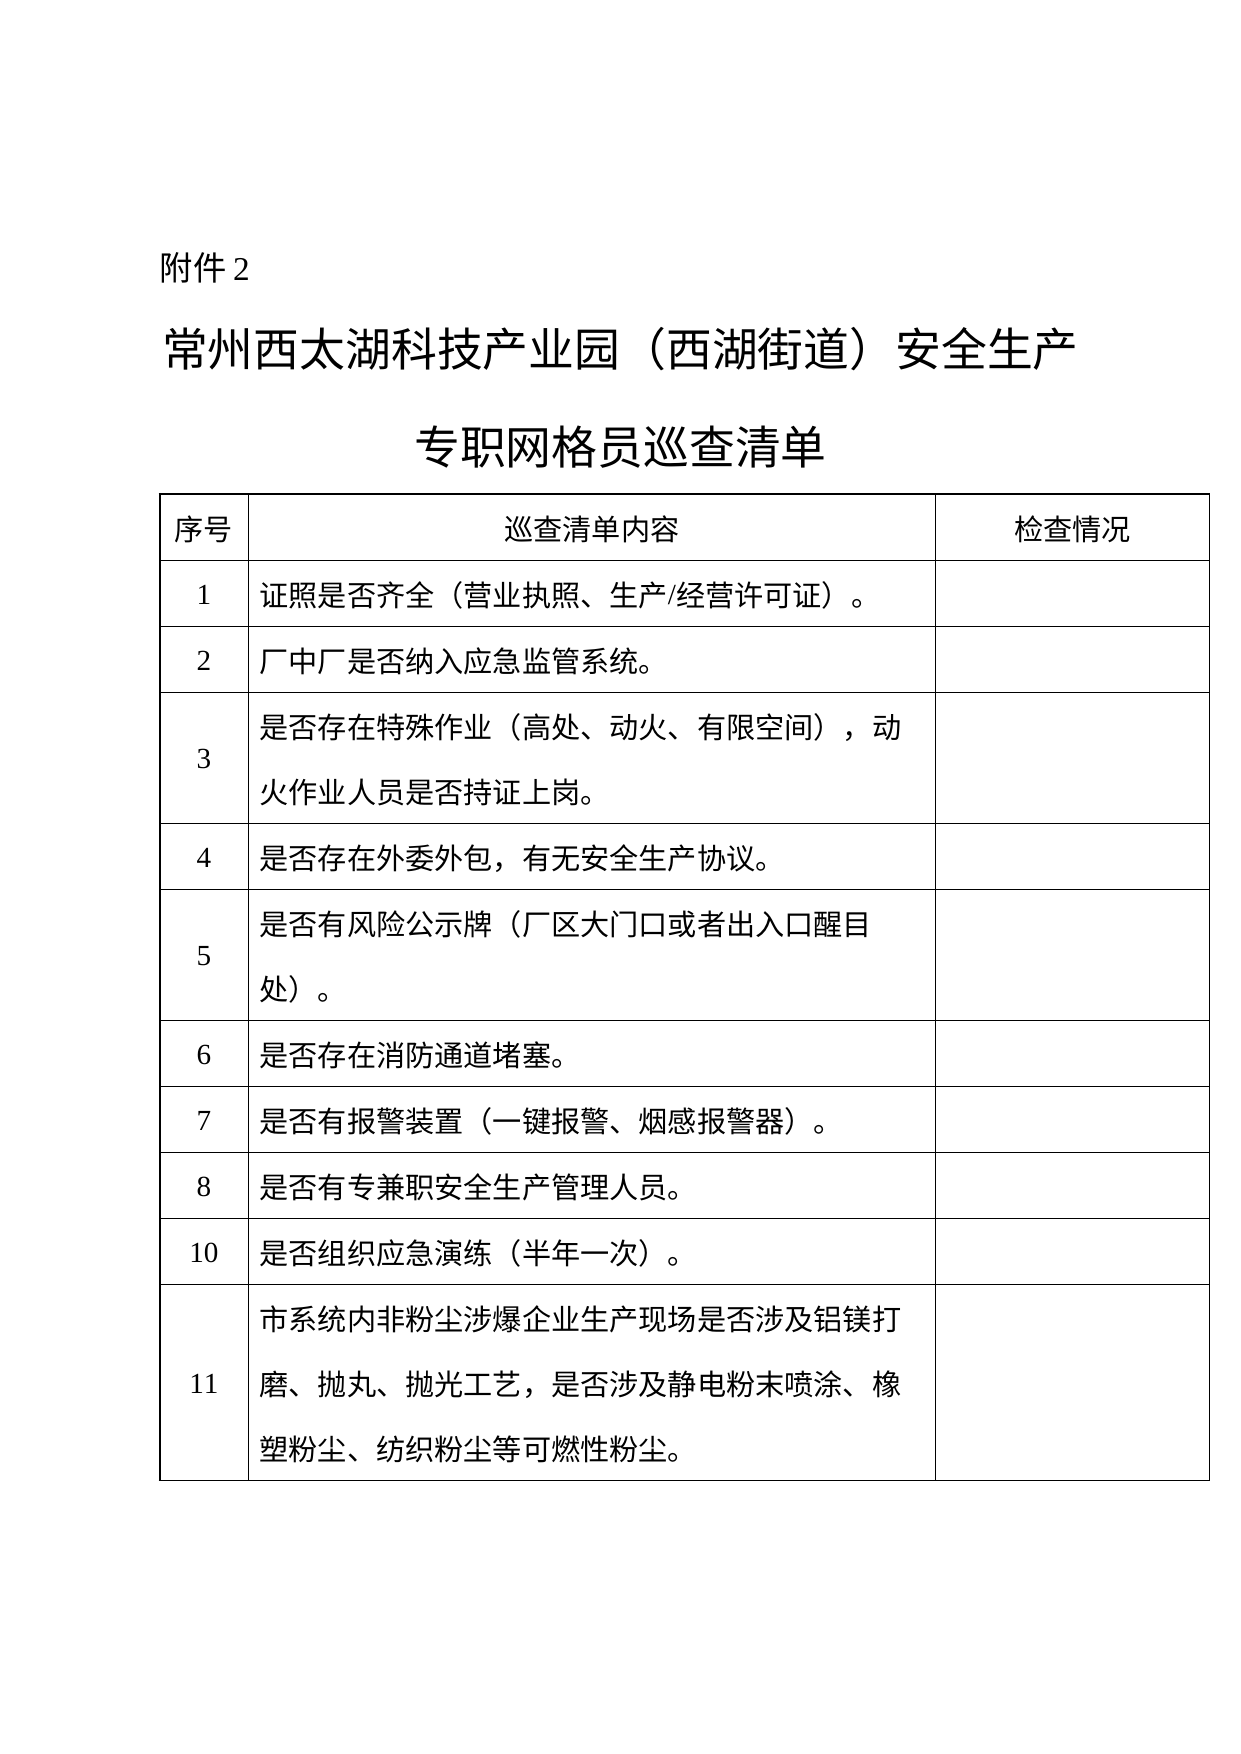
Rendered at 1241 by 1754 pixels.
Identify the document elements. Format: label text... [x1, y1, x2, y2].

table_cell 是否有专兼职安全生产管理人员。 [249, 1153, 935, 1218]
table_cell [936, 1219, 1209, 1284]
table_cell 4 [161, 824, 248, 889]
table_cell [936, 627, 1209, 692]
table_header 巡查清单内容 [249, 495, 935, 560]
table_cell [936, 890, 1209, 1020]
table_cell 7 [161, 1087, 248, 1152]
table_header 序号 [161, 495, 248, 560]
table_cell 是否组织应急演练（半年一次）。 [249, 1219, 935, 1284]
table_cell 厂中厂是否纳入应急监管系统。 [249, 627, 935, 692]
table_cell [936, 1087, 1209, 1152]
table_cell 10 [161, 1219, 248, 1284]
table_cell 8 [161, 1153, 248, 1218]
table_cell 2 [161, 627, 248, 692]
table_cell [936, 824, 1209, 889]
table_cell 5 [161, 890, 248, 1020]
table_cell 是否有风险公示牌（厂区大门口或者出入口醒目处）。 [249, 890, 935, 1020]
table_cell 证照是否齐全（营业执照、生产/经营许可证）。 [249, 561, 935, 626]
table_cell [936, 1153, 1209, 1218]
table_cell 是否存在外委外包，有无安全生产协议。 [249, 824, 935, 889]
table_cell [936, 1285, 1209, 1480]
table_cell [936, 693, 1209, 823]
text 专职网格员巡查清单 [159, 395, 1081, 493]
table_cell 是否存在特殊作业（高处、动火、有限空间），动火作业人员是否持证上岗。 [249, 693, 935, 823]
table_header 检查情况 [936, 495, 1209, 560]
table_cell 3 [161, 693, 248, 823]
table_cell 11 [161, 1285, 248, 1480]
table_cell 市系统内非粉尘涉爆企业生产现场是否涉及铝镁打磨、抛丸、抛光工艺，是否涉及静电粉末喷涂、橡塑粉尘、纺织粉尘等可燃性粉尘。 [249, 1285, 935, 1480]
table_cell [936, 1021, 1209, 1086]
text 常州西太湖科技产业园（西湖街道）安全生产 [159, 298, 1081, 395]
list 附件2 [159, 233, 1081, 298]
table_cell 是否有报警装置（一键报警、烟感报警器）。 [249, 1087, 935, 1152]
table_cell [936, 561, 1209, 626]
table_cell 是否存在消防通道堵塞。 [249, 1021, 935, 1086]
table_cell 1 [161, 561, 248, 626]
table_cell 6 [161, 1021, 248, 1086]
